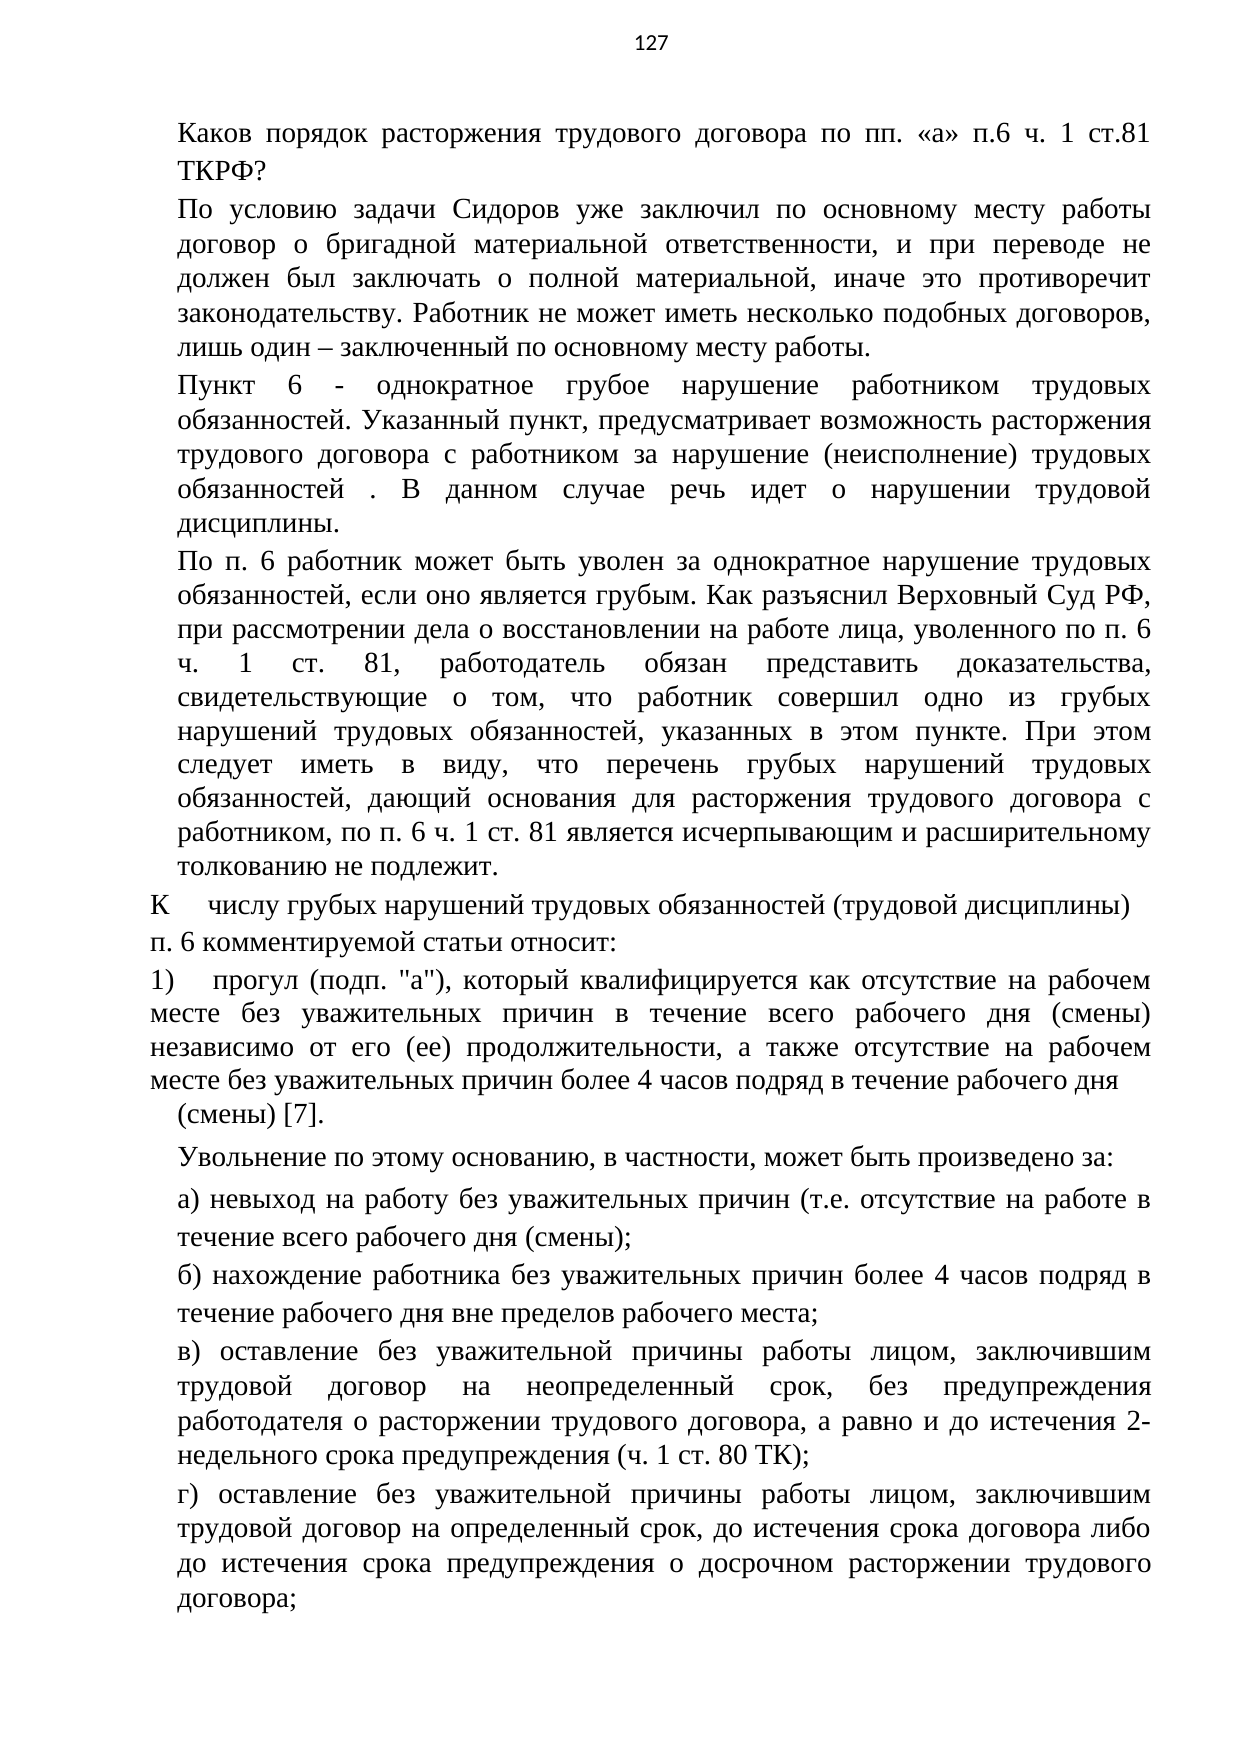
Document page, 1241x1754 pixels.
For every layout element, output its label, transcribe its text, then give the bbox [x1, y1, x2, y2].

text Увольнение по этому основанию, в частности, может быть произведено за: [177, 1139, 1152, 1172]
text (смены) [7]. [177, 1096, 1152, 1129]
list прогул (подп. "а"), который квалифицируется как отсутствие на рабочем месте без уважительных причин в течение всего рабочего дня (смены) независимо от его (ее) продолжительности, а также отсутствие на рабочем месте без уважительных причин более 4 часов подряд в течение рабочего дня [150, 963, 1152, 1095]
text По п. 6 работник может быть уволен за однократное нарушение трудовых обязанностей, если оно является грубым. Как разъяснил Верховный Суд РФ, при рассмотрении дела о восстановлении на работе лица, уволенного по п. 6 ч. 1 ст. 81, работодатель обязан представить доказательства, свидетельствующие о том, что работник совершил одно из грубых нарушений трудовых обязанностей, указанных в этом пункте. При этом следует иметь в виду, что перечень грубых нарушений трудовых обязанностей, дающий основания для расторжения трудового договора с работником, по п. 6 ч. 1 ст. 81 является исчерпывающим и расширительному толкованию не подлежит. [177, 543, 1152, 882]
text в) оставление без уважительной причины работы лицом, заключившим трудовой договор на неопределенный срок, без предупреждения работодателя о расторжении трудового договора, а равно и до истечения 2-недельного срока предупреждения (ч. 1 ст. 80 ТК); [177, 1333, 1152, 1471]
text Пункт 6 - однократное грубое нарушение работником трудовых обязанностей. Указанный пункт, предусматривает возможность расторжения трудового договора с работником за нарушение (неисполнение) трудовых обязанностей . В данном случае речь идет о нарушении трудовой дисциплины. [177, 367, 1152, 539]
list числу грубых нарушений трудовых обязанностей (трудовой дисциплины) п. 6 комментируемой статьи относит: [150, 887, 1152, 958]
text а) невыход на работу без уважительных причин (т.е. отсутствие на работе в течение всего рабочего дня (смены); [177, 1181, 1152, 1253]
text г) оставление без уважительной причины работы лицом, заключившим трудовой договор на определенный срок, до истечения срока договора либо до истечения срока предупреждения о досрочном расторжении трудового договора; [177, 1476, 1152, 1614]
text Каков порядок расторжения трудового договора по пп. «а» п.6 ч. 1 ст.81 ТКРФ? [177, 116, 1152, 187]
text б) нахождение работника без уважительных причин более 4 часов подряд в течение рабочего дня вне пределов рабочего места; [177, 1257, 1152, 1328]
text По условию задачи Сидоров уже заключил по основному месту работы договор о бригадной материальной ответственности, и при переводе не должен был заключать о полной материальной, иначе это противоречит законодательству. Работник не может иметь несколько подобных договоров, лишь один – заключенный по основному месту работы. [177, 191, 1152, 363]
